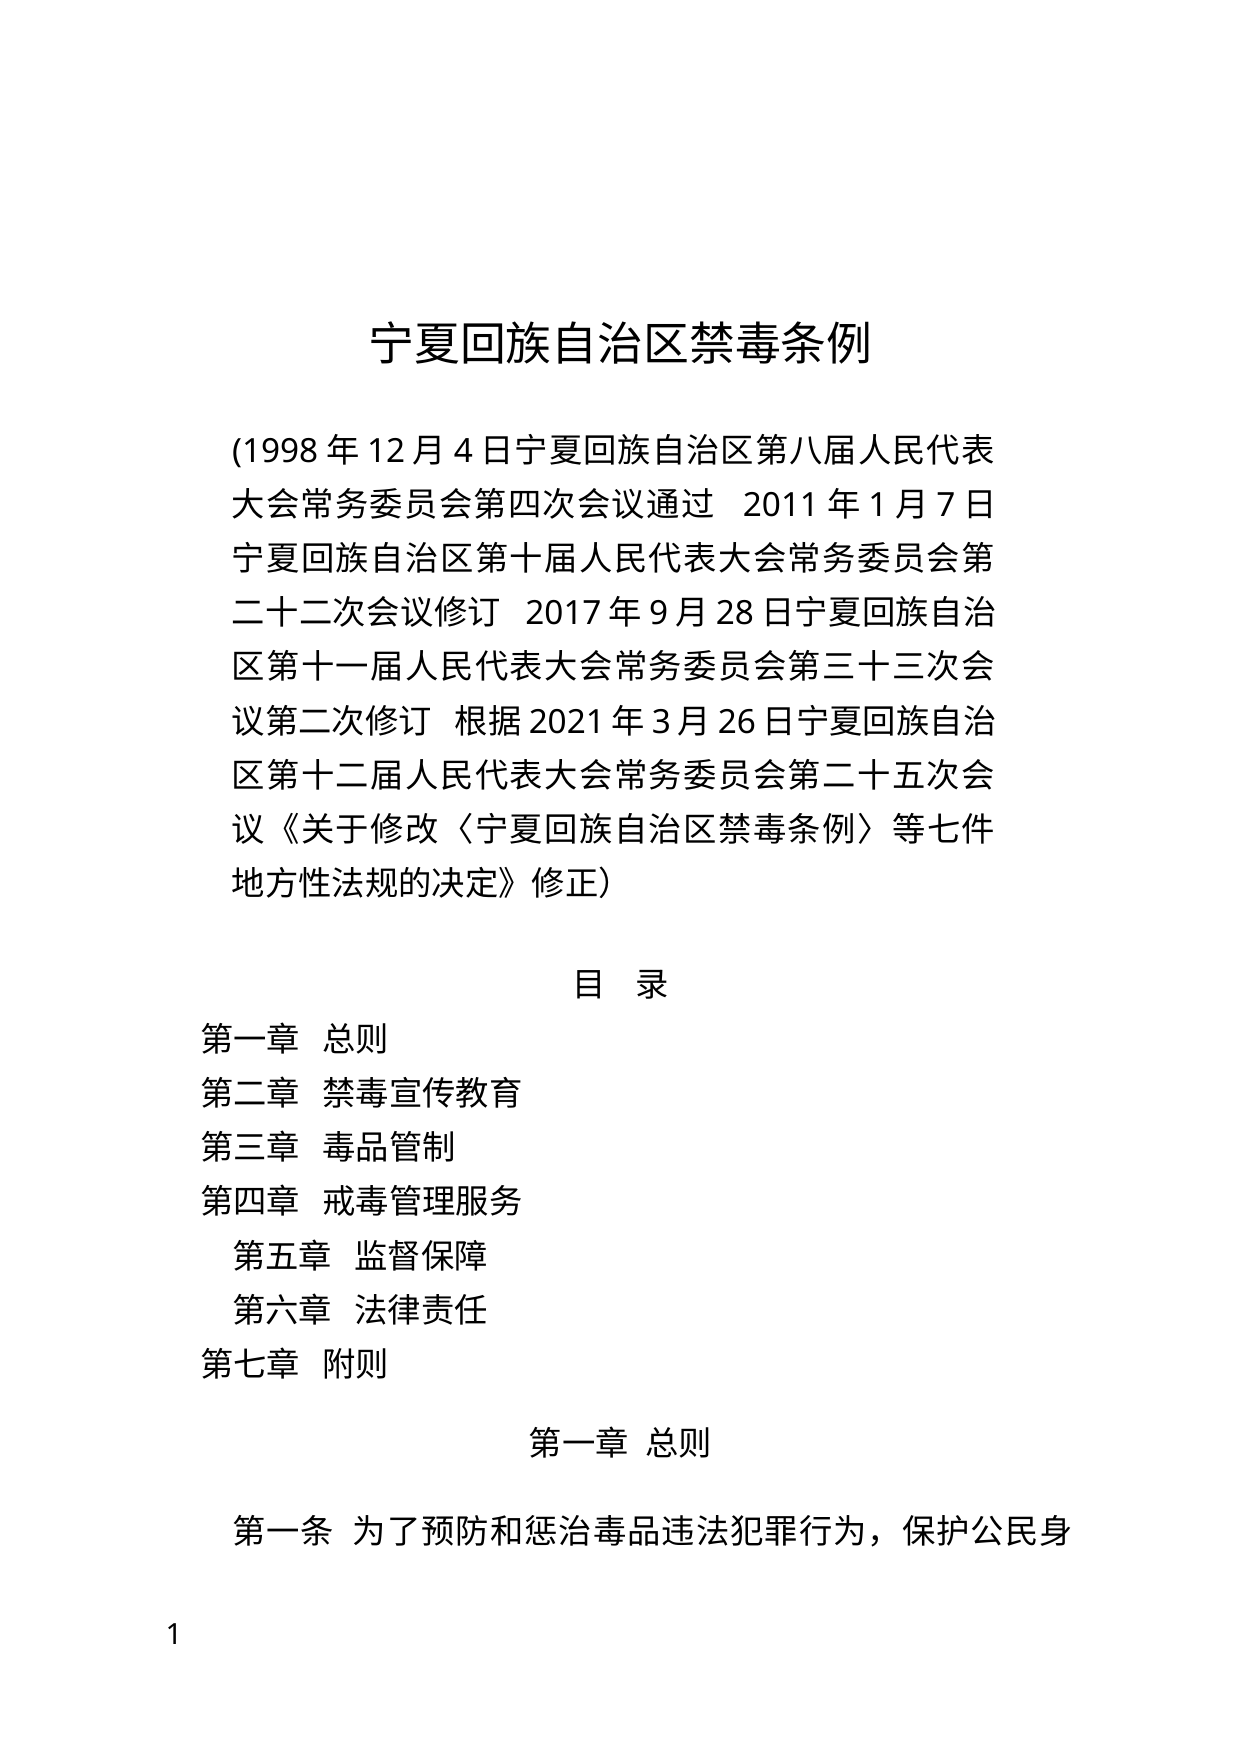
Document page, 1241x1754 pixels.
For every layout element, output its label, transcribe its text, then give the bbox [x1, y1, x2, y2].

text 第六章 法律责任 [165, 1279, 1075, 1333]
text 第七章 附则 [165, 1333, 1075, 1387]
text 目 录 [165, 952, 1075, 1008]
list 总则 [165, 1417, 1075, 1465]
text 第一章 总则 [165, 1008, 1075, 1062]
text 第二章 禁毒宣传教育 [165, 1062, 1075, 1116]
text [165, 1495, 1075, 1556]
text (1998年12月4日宁夏回族自治区第八届人民代表大会常务委员会第四次会议通过 2011年1月7日宁夏回族自治区第十届人民代表大会常务委员会第二十二次会议修订 2017年9月28日宁夏回族自治区第十一届人民代表大会常务委员会第三十三次会议第二次修订 根据2021年3月26日宁夏回族自治区第十二届人民代表大会常务委员会第二十五次会议《关于修改〈宁夏回族自治区禁毒条例〉等七件地方性法规的决定》修正） [231, 419, 997, 906]
text 第四章 戒毒管理服务 [165, 1171, 1075, 1225]
text 宁夏回族自治区禁毒条例 [165, 307, 1075, 373]
text 第五章 监督保障 [165, 1225, 1075, 1279]
text 第三章 毒品管制 [165, 1116, 1075, 1171]
